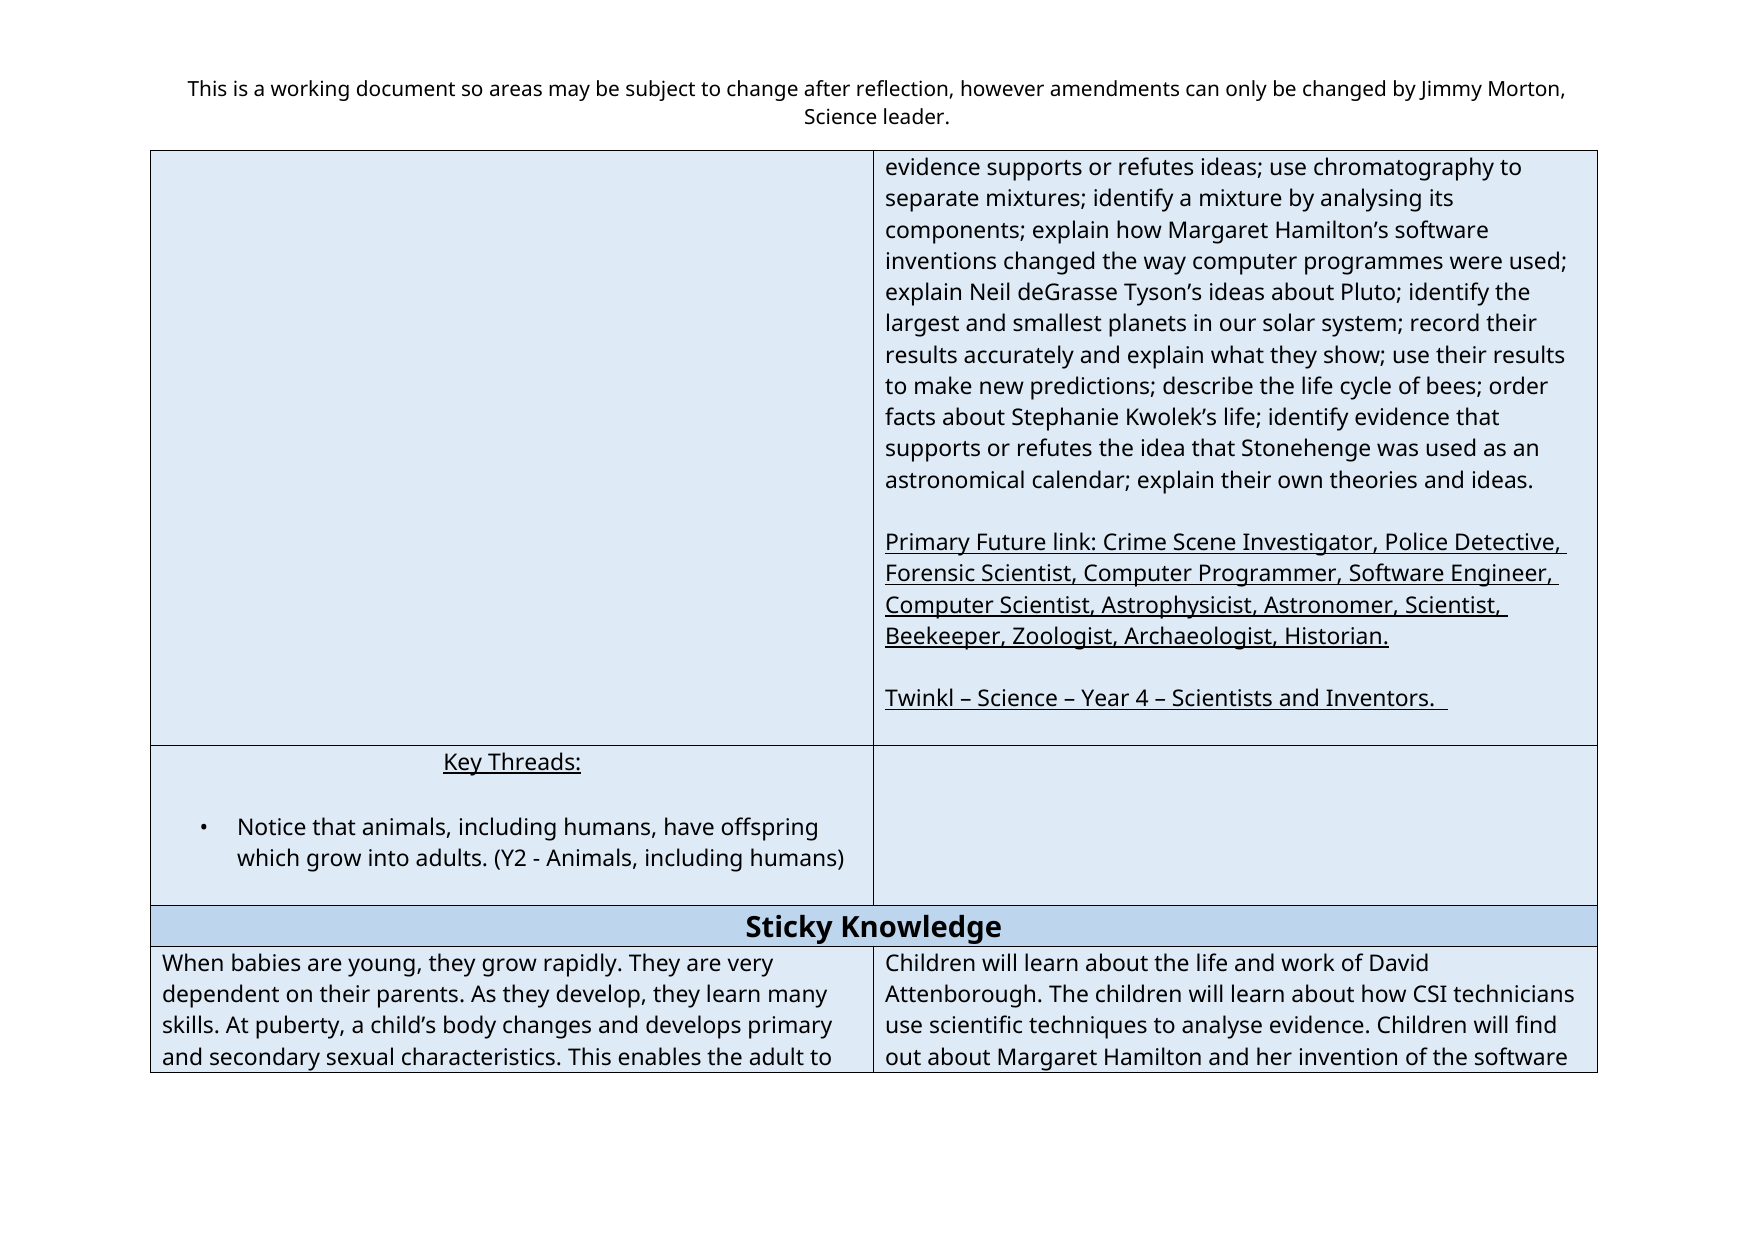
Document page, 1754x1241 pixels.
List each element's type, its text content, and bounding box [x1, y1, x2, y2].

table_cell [874, 151, 1597, 745]
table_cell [151, 947, 873, 1072]
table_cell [151, 151, 873, 745]
table_cell Key Threads: Notice that animals, including humans, have offspring which grow into adults. (Y2 - Animals, including humans) [151, 746, 873, 905]
table_cell [874, 746, 1597, 905]
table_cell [874, 947, 1597, 1072]
table_cell Sticky Knowledge [151, 906, 1597, 946]
